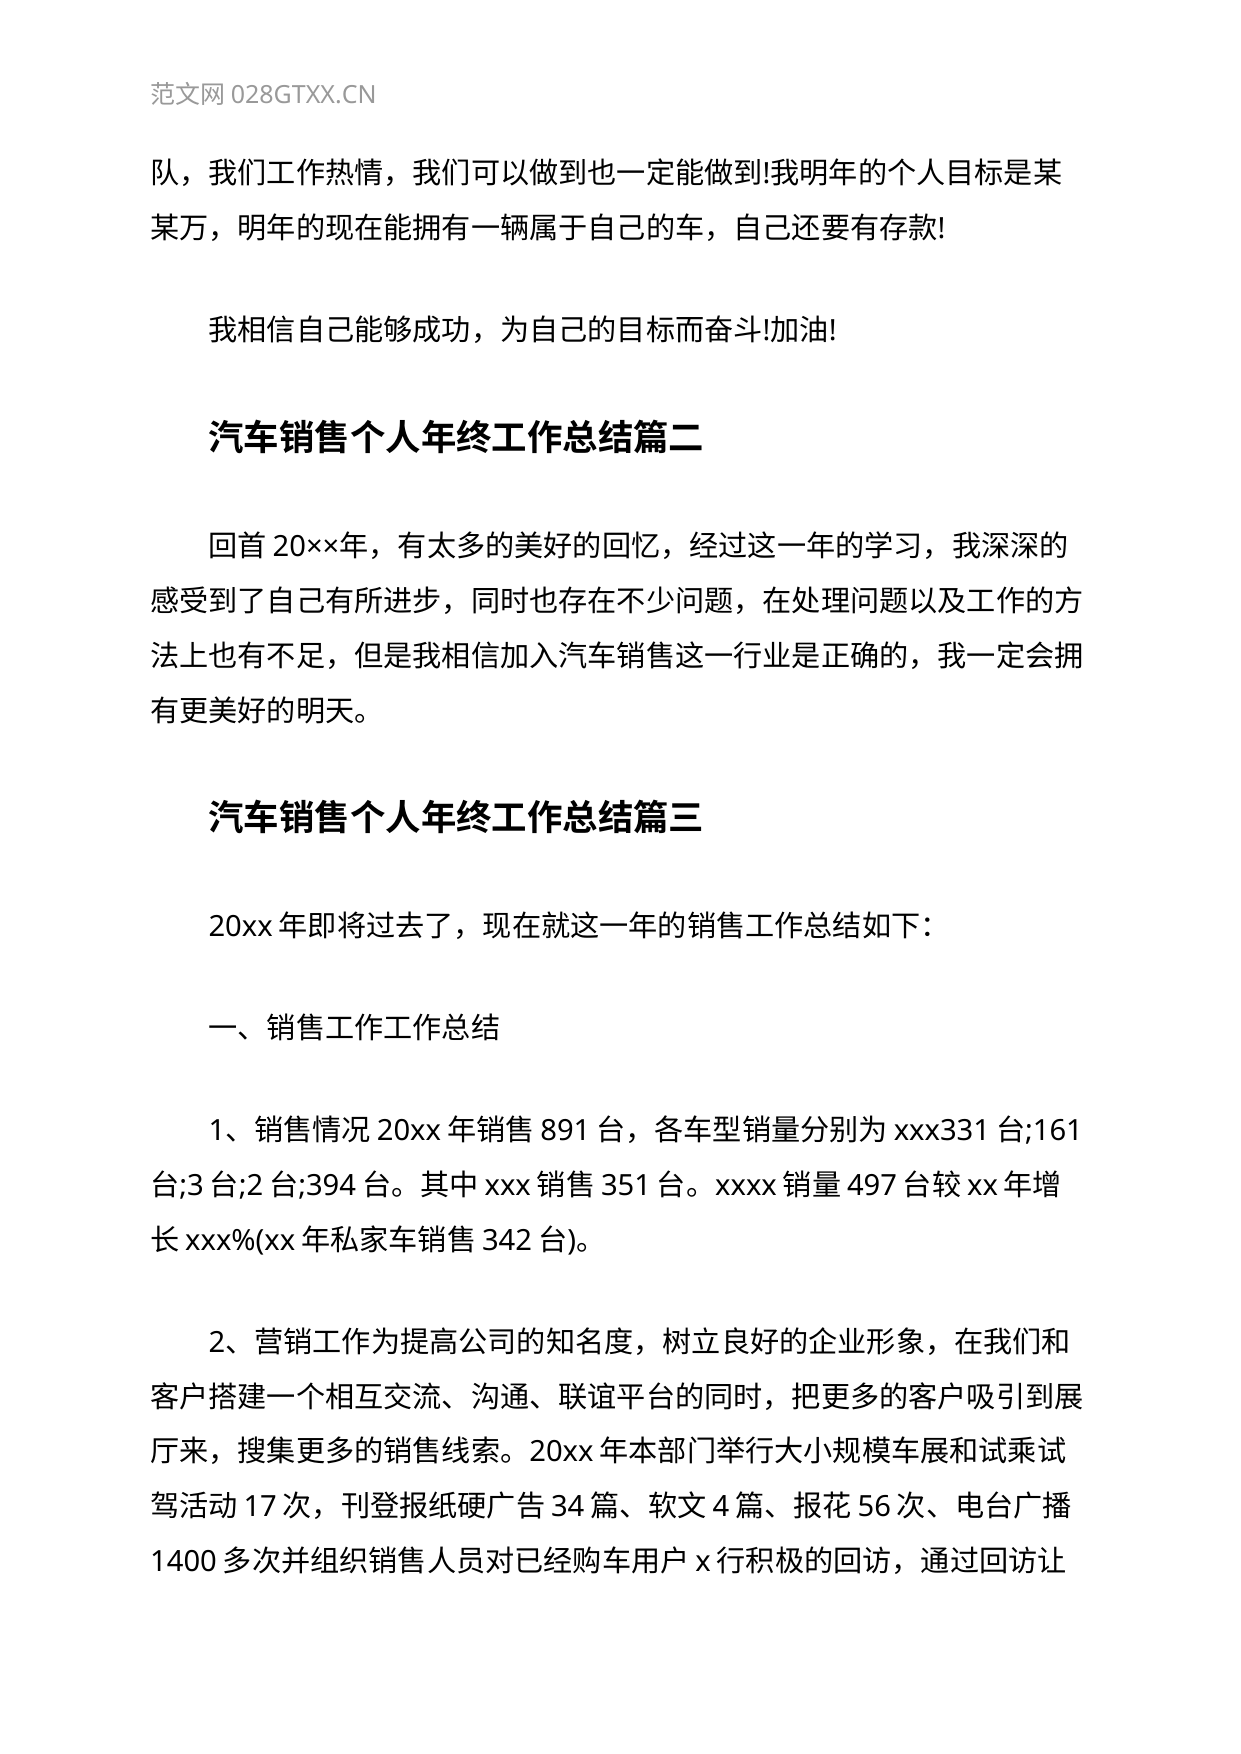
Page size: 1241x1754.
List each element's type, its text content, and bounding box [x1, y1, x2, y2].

text 汽车销售个人年终工作总结篇二 [150, 409, 1090, 460]
text 我相信自己能够成功，为自己的目标而奋斗!加油! [150, 307, 1090, 349]
text 一、销售工作工作总结 [150, 1004, 1090, 1047]
text 回首20××年，有太多的美好的回忆，经过这一年的学习，我深深的感受到了自己有所进步，同时也存在不少问题，在处理问题以及工作的方法上也有不足，但是我相信加入汽车销售这一行业是正确的，我一定会拥有更美好的明天。 [150, 522, 1090, 729]
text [150, 1318, 1090, 1580]
text 汽车销售个人年终工作总结篇三 [150, 789, 1090, 840]
text 20xx年即将过去了，现在就这一年的销售工作总结如下： [150, 902, 1090, 945]
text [150, 150, 1090, 247]
text 1、销售情况20xx年销售891台，各车型销量分别为xxx331台;161台;3台;2台;394台。其中xxx销售351台。xxxx销量497台较xx年增长xxx%(xx年私家车销售342台)。 [150, 1106, 1090, 1258]
